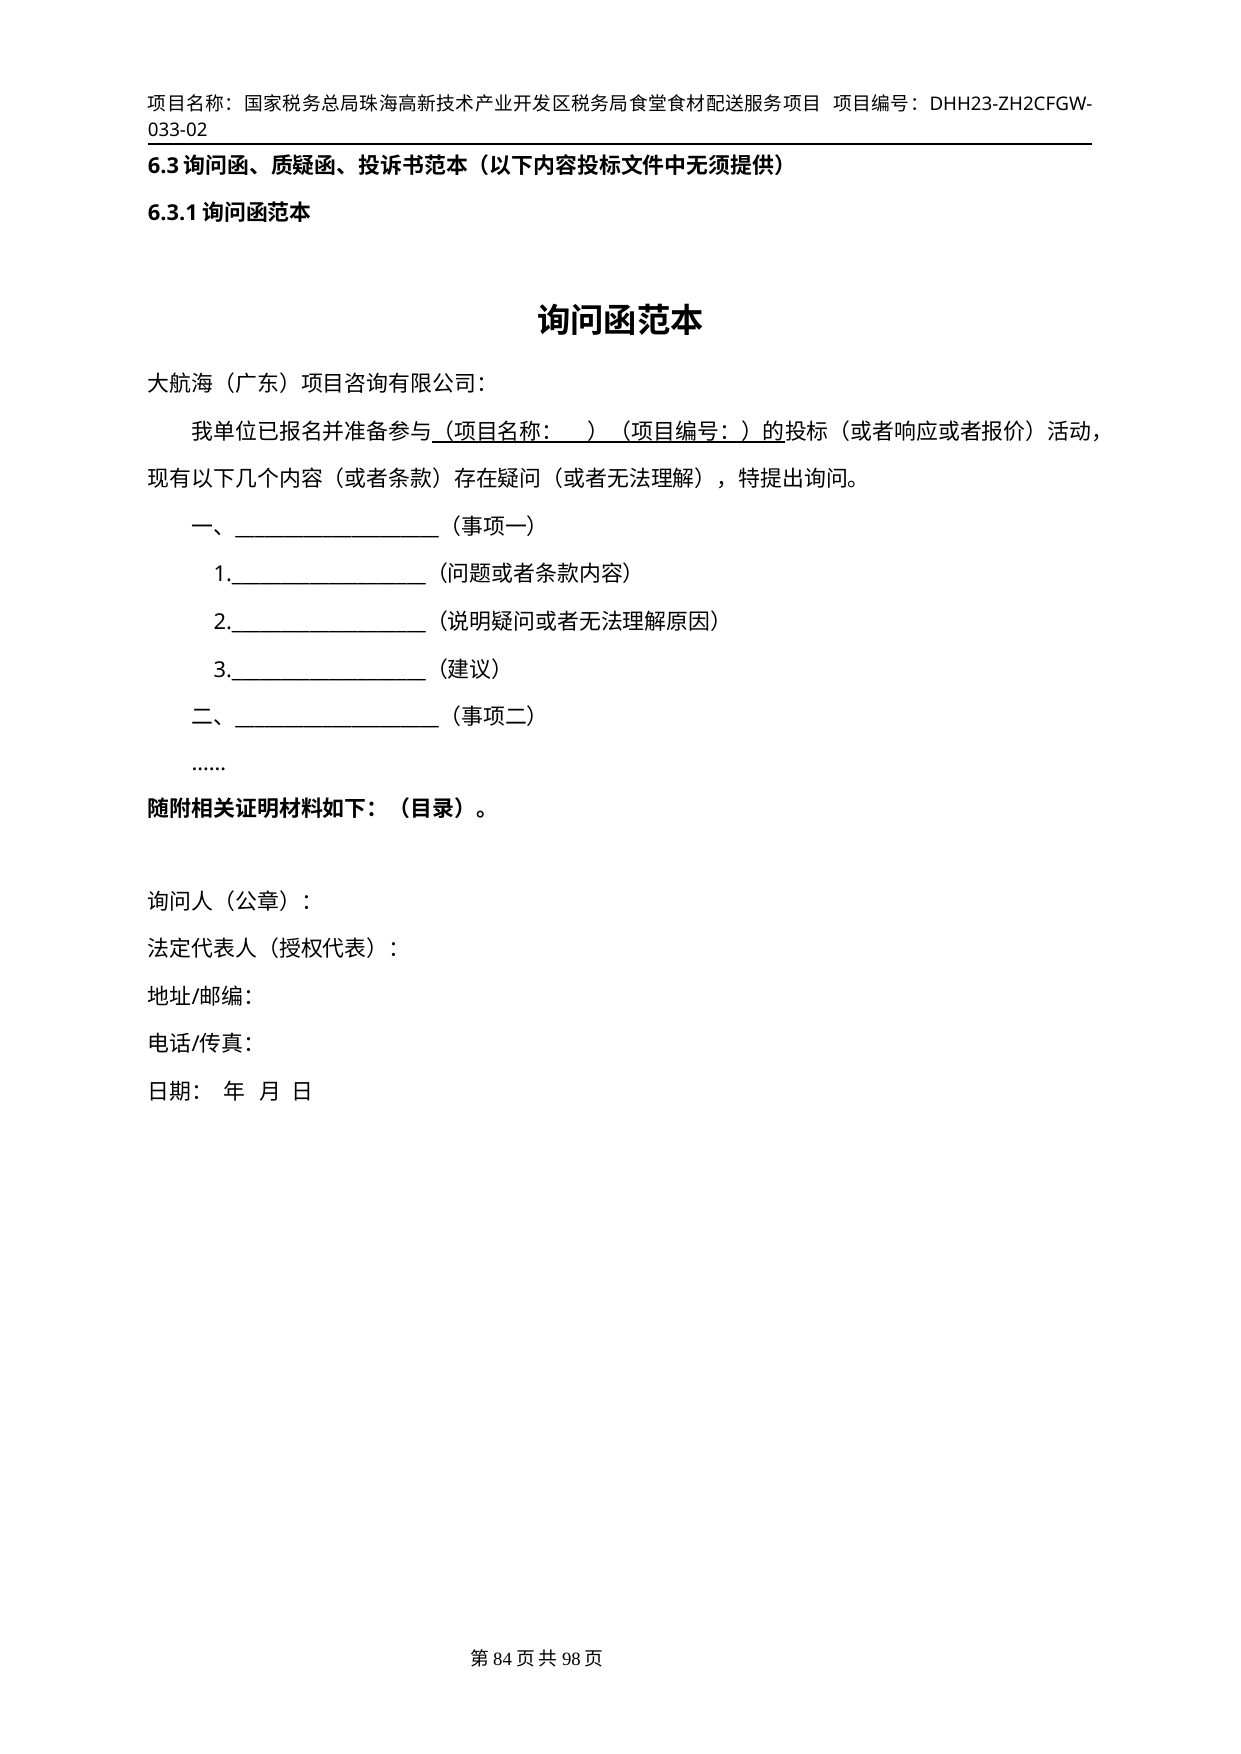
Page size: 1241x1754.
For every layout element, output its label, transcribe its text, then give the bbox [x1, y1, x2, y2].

text 随附相关证明材料如下：（目录）。 [148, 791, 1092, 823]
text 6.3询问函、质疑函、投诉书范本（以下内容投标文件中无须提供） [148, 148, 1092, 179]
text 二、_____________________（事项二） [148, 699, 1092, 731]
text 1.____________________（问题或者条款内容） [148, 556, 1092, 588]
text 2.____________________（说明疑问或者无法理解原因） [148, 604, 1092, 636]
text 地址/邮编： [148, 979, 1092, 1010]
text 日期： 年 月 日 [148, 1074, 1092, 1106]
text 一、_____________________（事项一） [148, 509, 1092, 541]
text 法定代表人（授权代表）： [148, 931, 1092, 963]
text 电话/传真： [148, 1026, 1092, 1058]
text 6.3.1询问函范本 [148, 195, 1092, 227]
text 大航海（广东）项目咨询有限公司： [148, 366, 1092, 398]
text 询问函范本 [148, 294, 1092, 342]
text …… [148, 747, 1092, 777]
text 询问人（公章）： [148, 884, 1092, 915]
text 我单位已报名并准备参与（项目名称： ）（项目编号：）的投标（或者响应或者报价）活动，现有以下几个内容（或者条款）存在疑问（或者无法理解），特提出询问。 [148, 414, 1092, 493]
text 3.____________________（建议） [148, 652, 1092, 683]
